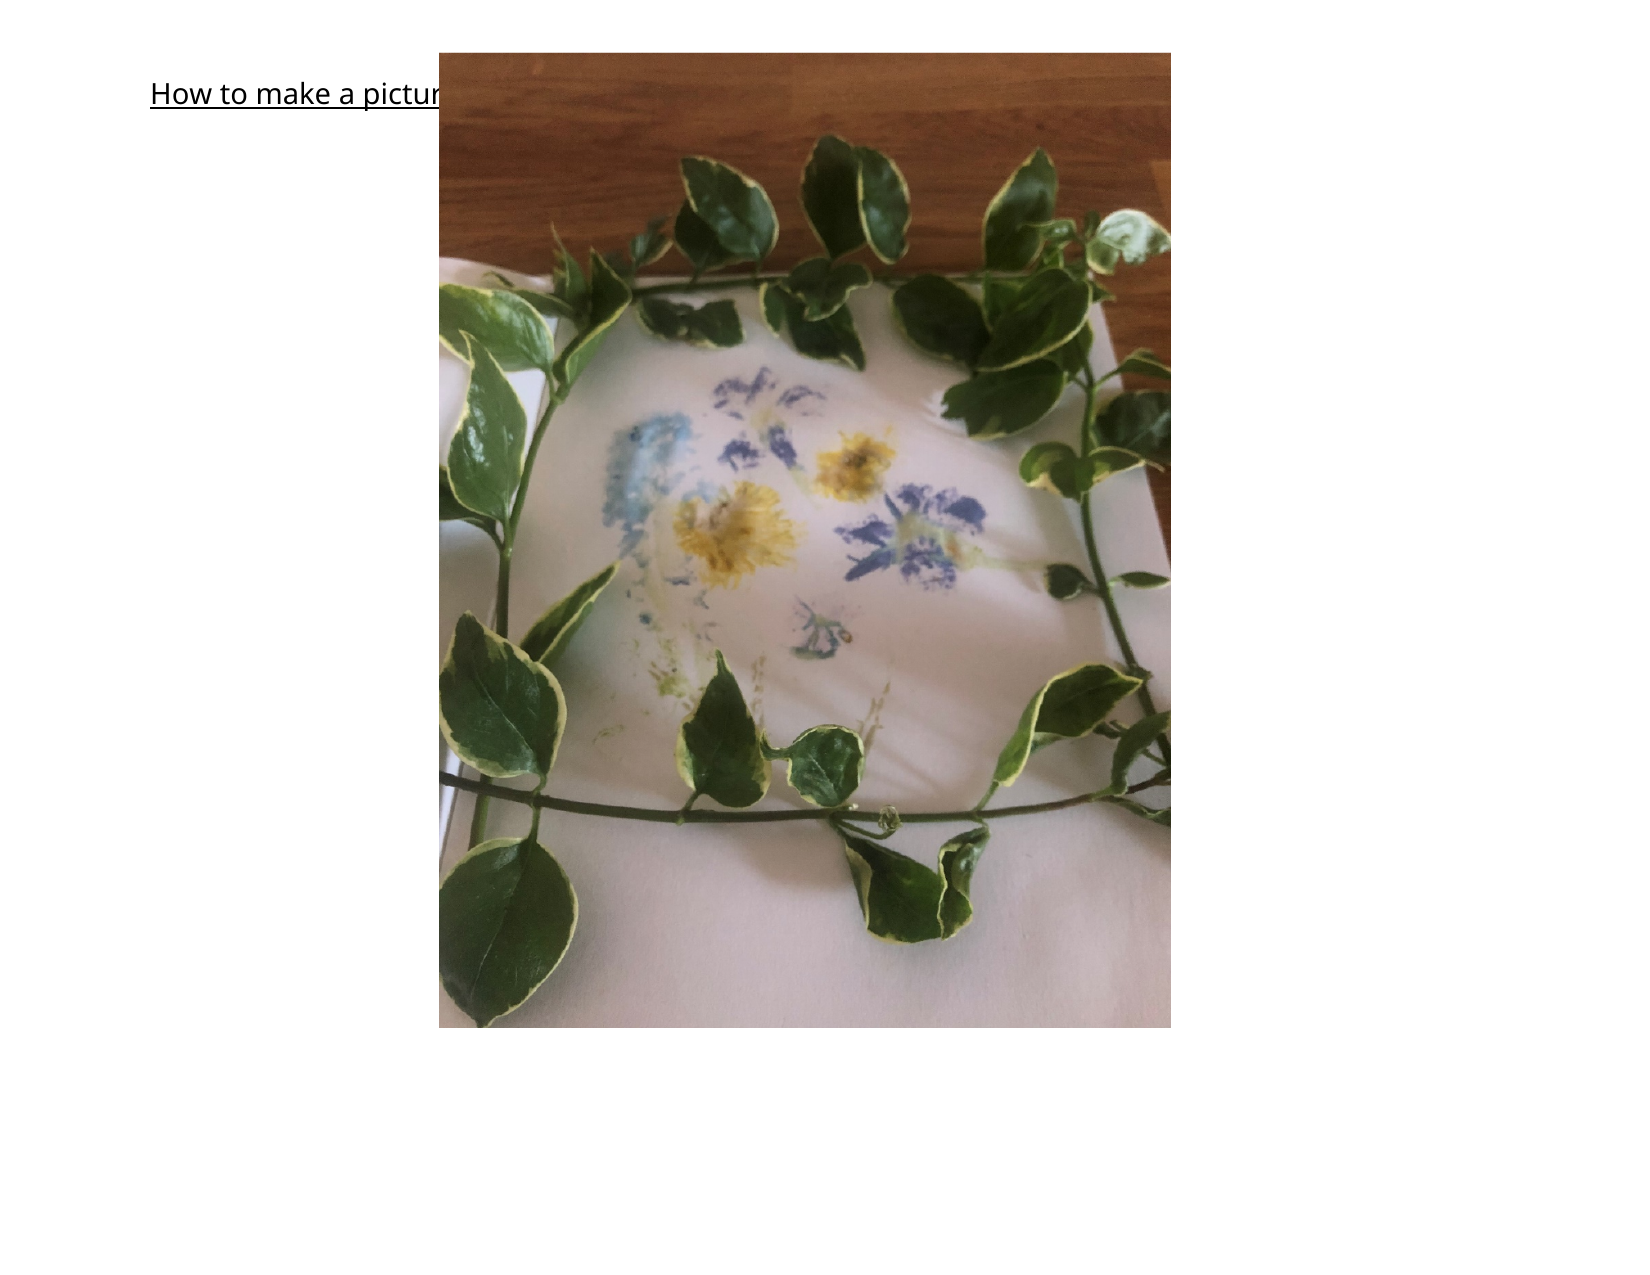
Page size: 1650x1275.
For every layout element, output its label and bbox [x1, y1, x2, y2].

picture [439, 54, 1171, 1027]
